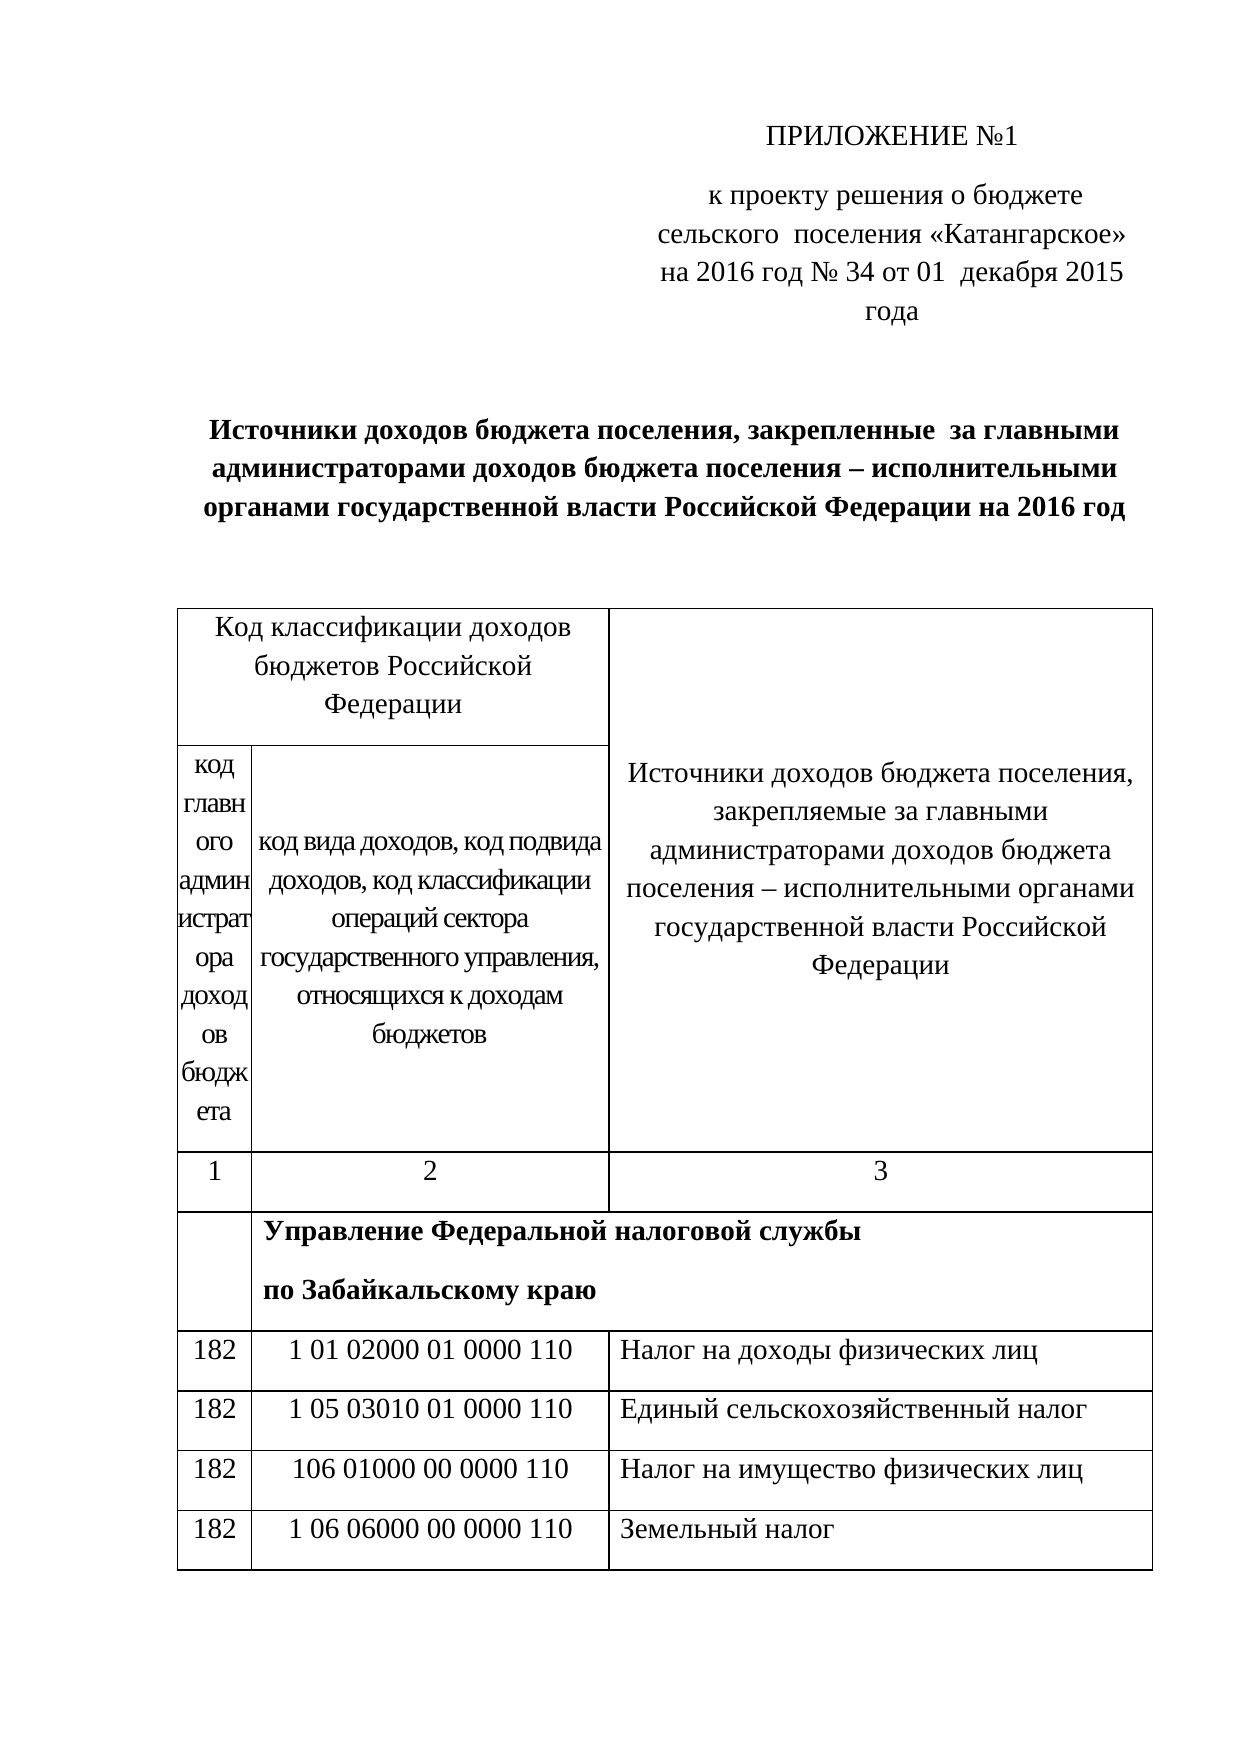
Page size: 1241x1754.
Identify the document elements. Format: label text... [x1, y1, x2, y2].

table_cell код вида доходов, код подвида доходов, код классификации операций сектора государственного управления, относящихся к доходам бюджетов [252, 746, 608, 1151]
table_cell 182 [178, 1332, 251, 1390]
table_cell 182 [178, 1511, 251, 1569]
table_cell Налог на доходы физических лиц [610, 1332, 1152, 1390]
table_cell 3 [610, 1153, 1152, 1211]
table_cell 1 05 03010 01 0000 110 [252, 1392, 608, 1450]
table_header Код классификации доходов бюджетов Российской Федерации [178, 609, 608, 744]
table_header Источники доходов бюджета поселения, закрепляемые за главными администраторами доходов бюджета поселения – исполнительными органами государственной власти Российской Федерации [610, 609, 1152, 1151]
table_cell 2 [252, 1153, 608, 1211]
table_cell 1 [178, 1153, 251, 1211]
table_cell 182 [178, 1392, 251, 1450]
table_cell [178, 1213, 251, 1330]
table_cell 1 01 02000 01 0000 110 [252, 1332, 608, 1390]
table_cell Управление Федеральной налоговой службы по Забайкальскому краю [252, 1213, 1152, 1330]
table_cell код главного администратора доходов бюджета [178, 746, 251, 1151]
table_cell 106 01000 00 0000 110 [252, 1451, 608, 1509]
table_cell Налог на имущество физических лиц [610, 1451, 1152, 1509]
text Источники доходов бюджета поселения, закрепленные за главными администраторами доходов бюджета поселения – исполнительными органами государственной власти Российской Федерации на 2016 год [177, 412, 1152, 522]
table_cell 182 [178, 1451, 251, 1509]
table_cell Единый сельскохозяйственный налог [610, 1392, 1152, 1450]
table_cell 1 06 06000 00 0000 110 [252, 1511, 608, 1569]
table_cell Земельный налог [610, 1511, 1152, 1569]
table_header ПРИЛОЖЕНИЕ №1 к проекту решения о бюджете сельского поселения «Катангарское» на 2016 год № 34 от 01 декабря 2015 года [637, 118, 1147, 412]
